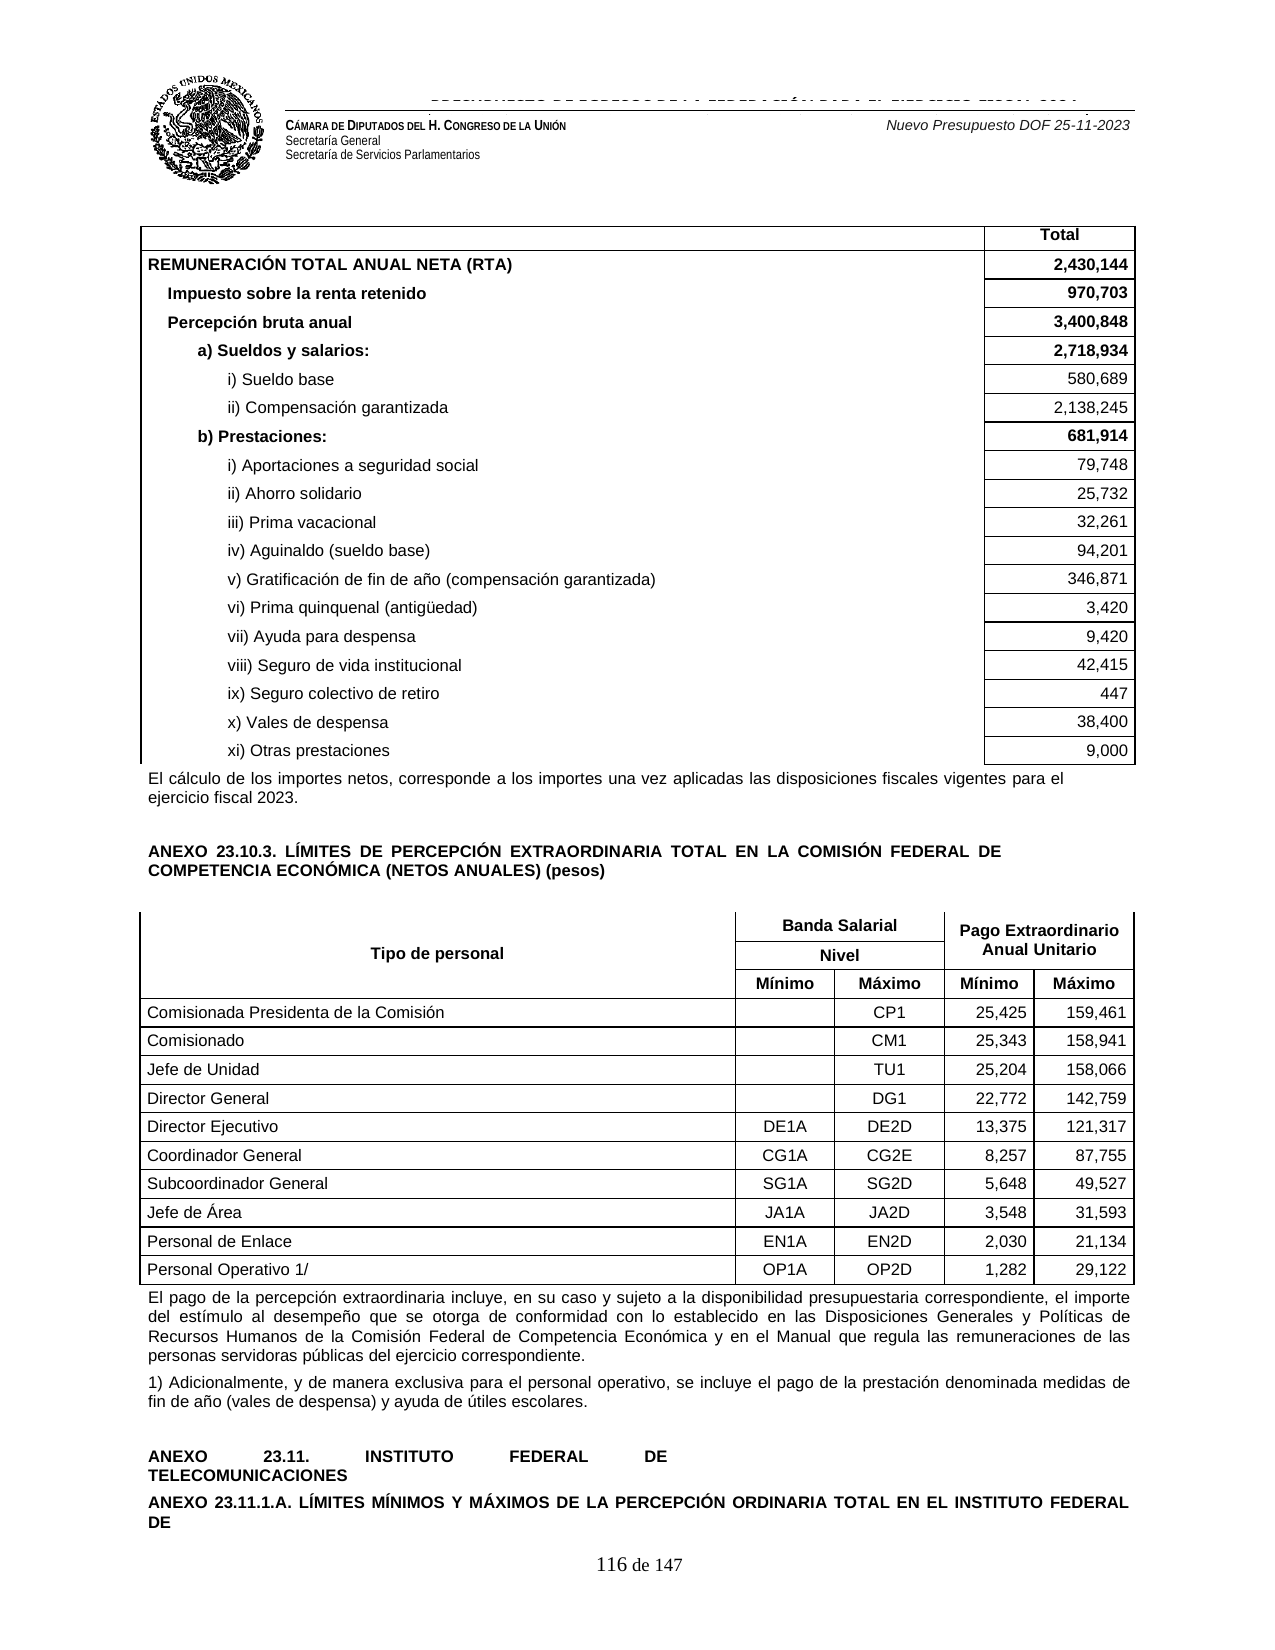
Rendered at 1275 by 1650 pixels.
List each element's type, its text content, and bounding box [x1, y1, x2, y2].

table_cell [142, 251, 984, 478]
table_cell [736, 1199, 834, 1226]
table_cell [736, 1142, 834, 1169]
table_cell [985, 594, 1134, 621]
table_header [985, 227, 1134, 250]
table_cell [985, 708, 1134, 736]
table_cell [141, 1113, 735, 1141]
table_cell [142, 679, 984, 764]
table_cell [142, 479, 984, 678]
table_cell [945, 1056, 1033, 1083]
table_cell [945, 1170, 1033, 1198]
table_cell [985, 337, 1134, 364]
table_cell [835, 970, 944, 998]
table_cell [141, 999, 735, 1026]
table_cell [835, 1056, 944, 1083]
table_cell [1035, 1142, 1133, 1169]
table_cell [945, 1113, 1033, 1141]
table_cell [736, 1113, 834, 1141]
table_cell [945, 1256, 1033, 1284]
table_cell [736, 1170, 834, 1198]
text El cálculo de los importes netos, corresponde a los importes una vez aplicadas las disposiciones fiscales vigentes para el ejercicio fiscal 2023. [148, 769, 1131, 807]
text ANEXO 23.11. INSTITUTO FEDERAL DE TELECOMUNICACIONES [148, 1447, 667, 1485]
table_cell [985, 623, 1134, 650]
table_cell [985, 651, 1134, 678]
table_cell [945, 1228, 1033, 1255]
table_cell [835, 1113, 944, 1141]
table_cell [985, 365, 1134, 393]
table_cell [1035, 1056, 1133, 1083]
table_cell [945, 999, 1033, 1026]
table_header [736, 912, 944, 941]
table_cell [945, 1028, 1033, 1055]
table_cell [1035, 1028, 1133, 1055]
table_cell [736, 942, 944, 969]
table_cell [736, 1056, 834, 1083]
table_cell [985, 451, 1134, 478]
text ANEXO 23.10.3. LÍMITES DE PERCEPCIÓN EXTRAORDINARIA TOTAL EN LA COMISIÓN FEDERAL DE COMPETENCIA ECONÓMICA (NETOS ANUALES) (pesos) [148, 843, 1131, 880]
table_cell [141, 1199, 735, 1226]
text ANEXO 23.11.1.A. LÍMITES MÍNIMOS Y MÁXIMOS DE LA PERCEPCIÓN ORDINARIA TOTAL EN EL INSTITUTO FEDERAL DE [148, 1493, 1130, 1532]
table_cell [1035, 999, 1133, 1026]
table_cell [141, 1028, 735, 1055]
text 1) Adicionalmente, y de manera exclusiva para el personal operativo, se incluye el pago de la prestación denominada medidas de fin de año (vales de despensa) y ayuda de útiles escolares. [148, 1373, 1131, 1411]
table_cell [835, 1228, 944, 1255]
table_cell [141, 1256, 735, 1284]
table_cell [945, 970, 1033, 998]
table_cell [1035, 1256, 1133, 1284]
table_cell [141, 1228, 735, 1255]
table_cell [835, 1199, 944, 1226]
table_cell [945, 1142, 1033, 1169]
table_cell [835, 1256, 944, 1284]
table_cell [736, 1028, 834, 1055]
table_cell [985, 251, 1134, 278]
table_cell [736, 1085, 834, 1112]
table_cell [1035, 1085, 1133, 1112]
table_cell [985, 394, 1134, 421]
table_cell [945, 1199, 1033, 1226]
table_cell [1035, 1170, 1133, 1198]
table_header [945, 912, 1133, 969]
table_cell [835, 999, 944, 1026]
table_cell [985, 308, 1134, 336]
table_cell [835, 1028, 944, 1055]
text El pago de la percepción extraordinaria incluye, en su caso y sujeto a la disponibilidad presupuestaria correspondiente, el importe del estímulo al desempeño que se otorga de conformidad con lo establecido en las Disposiciones Generales y Políticas de Recursos Humanos de la Comisión Federal de Competencia Económica y en el Manual que regula las remuneraciones de las personas servidoras públicas del ejercicio correspondiente. [148, 1288, 1131, 1365]
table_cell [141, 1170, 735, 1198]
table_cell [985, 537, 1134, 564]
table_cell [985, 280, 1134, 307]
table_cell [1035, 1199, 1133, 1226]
picture [147, 73, 266, 185]
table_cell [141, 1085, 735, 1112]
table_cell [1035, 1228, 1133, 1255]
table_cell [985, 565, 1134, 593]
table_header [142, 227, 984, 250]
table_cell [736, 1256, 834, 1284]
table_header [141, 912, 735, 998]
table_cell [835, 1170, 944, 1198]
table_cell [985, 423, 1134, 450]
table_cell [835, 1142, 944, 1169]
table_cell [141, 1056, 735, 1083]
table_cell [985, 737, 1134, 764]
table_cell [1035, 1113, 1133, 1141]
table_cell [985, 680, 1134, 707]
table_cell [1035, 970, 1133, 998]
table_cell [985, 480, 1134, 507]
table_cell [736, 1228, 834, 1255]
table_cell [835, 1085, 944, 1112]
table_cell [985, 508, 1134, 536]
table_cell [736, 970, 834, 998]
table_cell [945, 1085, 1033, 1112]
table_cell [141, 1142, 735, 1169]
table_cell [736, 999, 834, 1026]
